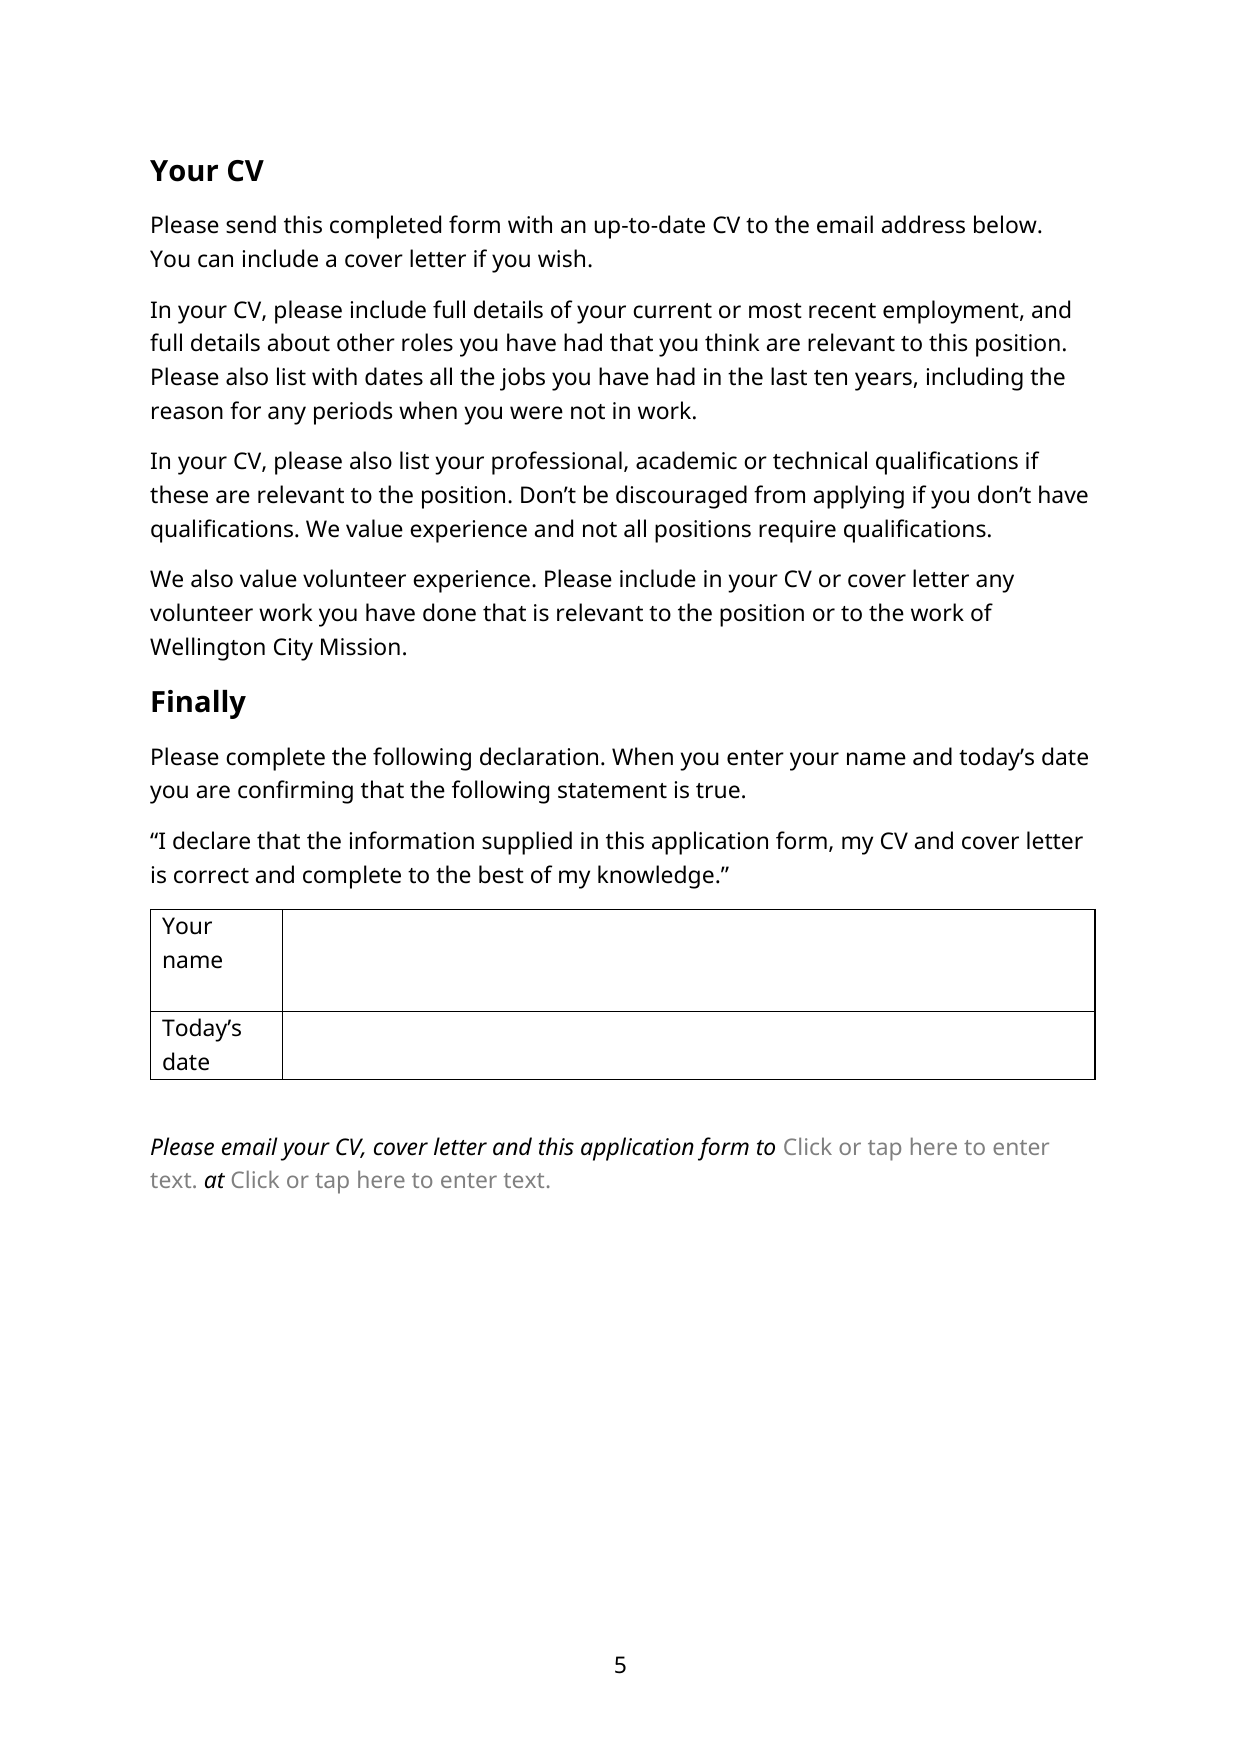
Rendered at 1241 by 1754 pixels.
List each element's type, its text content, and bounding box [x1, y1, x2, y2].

text In your CV, please include full details of your current or most recent employment, and full details about other roles you have had that you think are relevant to this position. Please also list with dates all the jobs you have had in the last ten years, including the reason for any periods when you were not in work. [150, 294, 1090, 426]
text Please complete the following declaration. When you enter your name and today’s date you are confirming that the following statement is true. [150, 741, 1090, 806]
text Finally [150, 681, 1090, 721]
text In your CV, please also list your professional, academic or technical qualifications if these are relevant to the position. Don’t be discouraged from applying if you don’t have qualifications. We value experience and not all positions require qualifications. [150, 445, 1090, 544]
text We also value volunteer experience. Please include in your CV or cover letter any volunteer work you have done that is relevant to the position or to the work of Wellington City Mission. [150, 563, 1090, 662]
table_header Your name [151, 910, 282, 1011]
table_header [283, 910, 1094, 1011]
text “I declare that the information supplied in this application form, my CV and cover letter is correct and complete to the best of my knowledge.” [150, 825, 1090, 890]
text Please email your CV, cover letter and this application form to at [150, 1130, 1090, 1195]
table_cell Today’s date [151, 1012, 282, 1079]
text Please send this completed form with an up-to-date CV to the email address below. You can include a cover letter if you wish. [150, 209, 1090, 274]
text Your CV [150, 150, 1090, 190]
table_cell [283, 1012, 1094, 1079]
